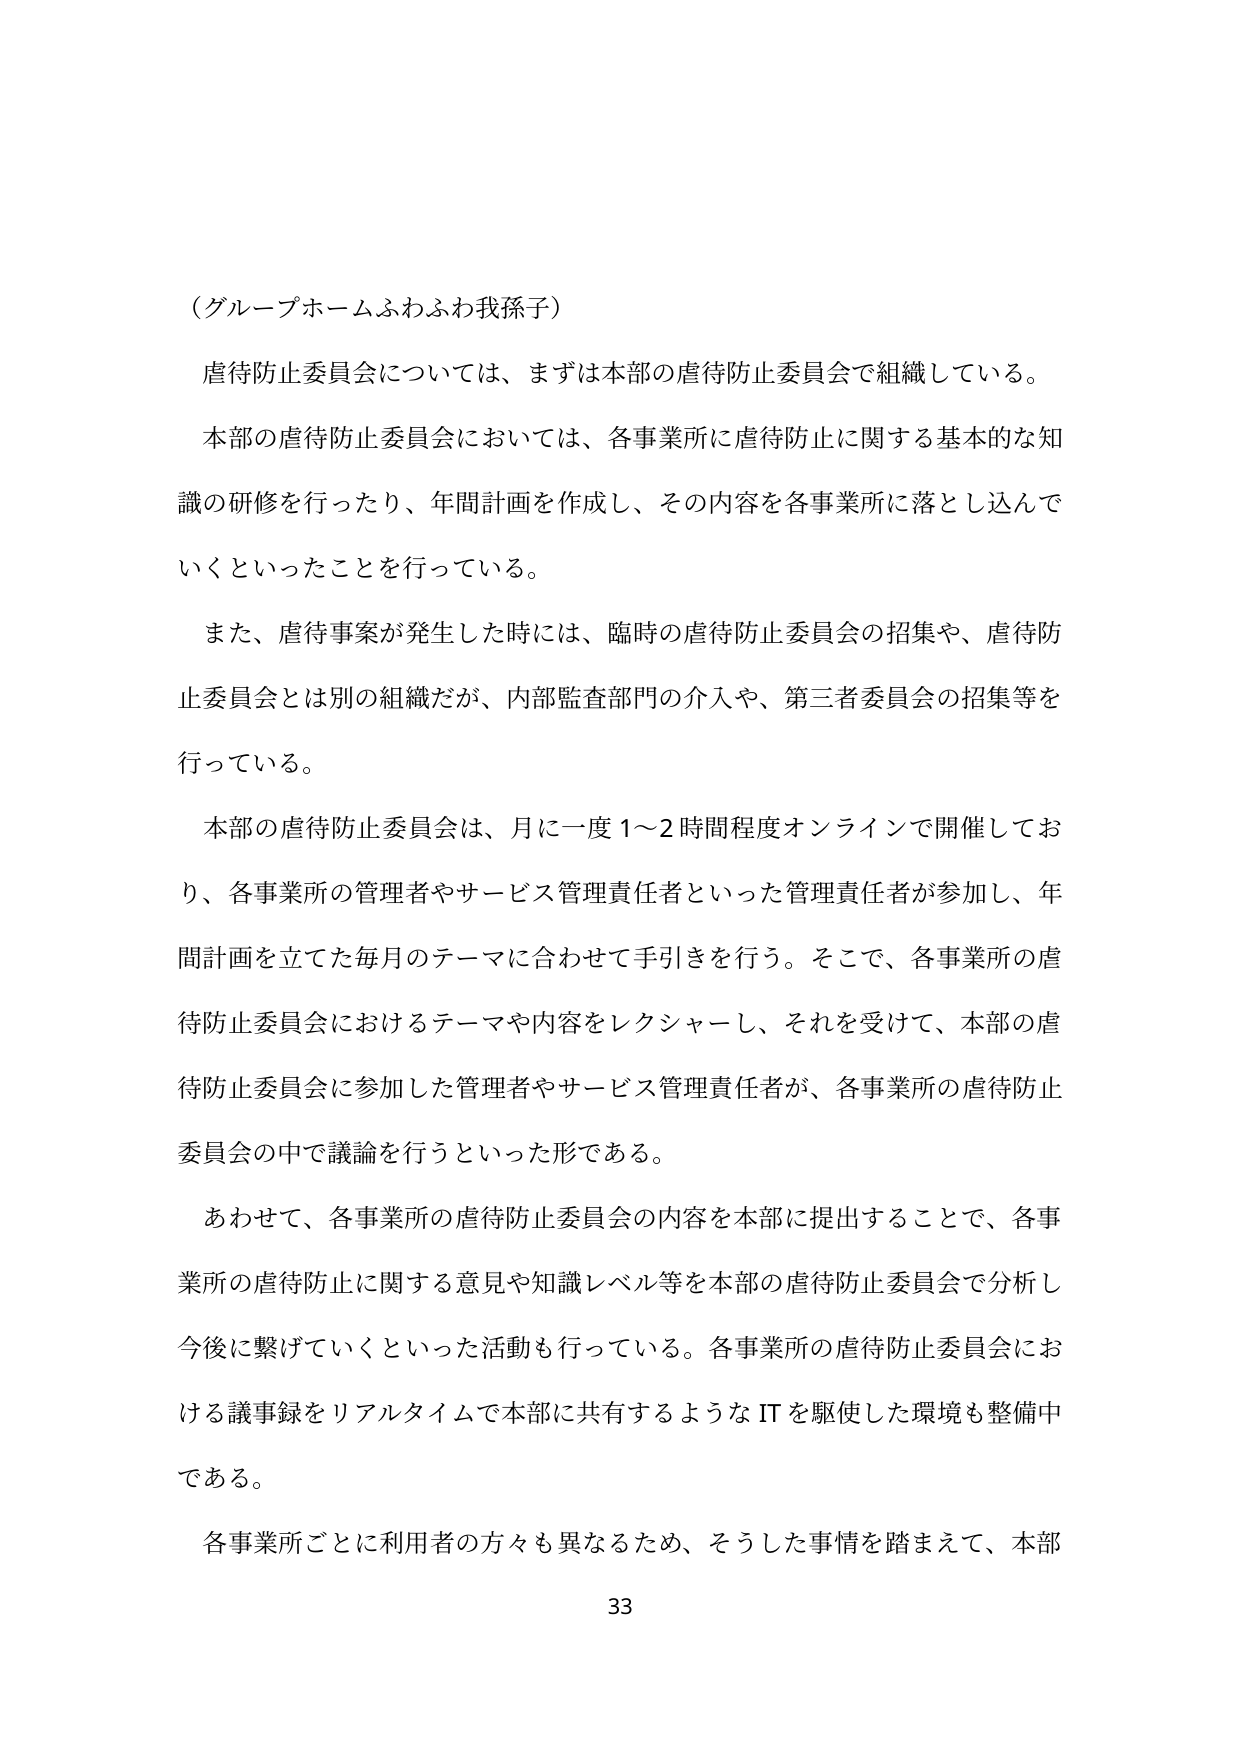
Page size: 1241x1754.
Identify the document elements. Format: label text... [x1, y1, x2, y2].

text 本部の虐待防止委員会は、月に一度1～2時間程度オンラインで開催しており、各事業所の管理者やサービス管理責任者といった管理責任者が参加し、年間計画を立てた毎月のテーマに合わせて手引きを行う。そこで、各事業所の虐待防止委員会におけるテーマや内容をレクシャーし、それを受けて、本部の虐待防止委員会に参加した管理者やサービス管理責任者が、各事業所の虐待防止委員会の中で議論を行うといった形である。 [177, 794, 1063, 1184]
text 虐待防止委員会については、まずは本部の虐待防止委員会で組織している。 [177, 339, 1063, 404]
text 本部の虐待防止委員会においては、各事業所に虐待防止に関する基本的な知識の研修を行ったり、年間計画を作成し、その内容を各事業所に落とし込んでいくといったことを行っている。 [177, 404, 1063, 599]
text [177, 1509, 1063, 1574]
text また、虐待事案が発生した時には、臨時の虐待防止委員会の招集や、虐待防止委員会とは別の組織だが、内部監査部門の介入や、第三者委員会の招集等を行っている。 [177, 599, 1063, 794]
text （グループホームふわふわ我孫子） [177, 274, 1063, 339]
text あわせて、各事業所の虐待防止委員会の内容を本部に提出することで、各事業所の虐待防止に関する意見や知識レベル等を本部の虐待防止委員会で分析し、今後に繋げていくといった活動も行っている。各事業所の虐待防止委員会における議事録をリアルタイムで本部に共有するようなITを駆使した環境も整備中である。 [177, 1184, 1063, 1509]
